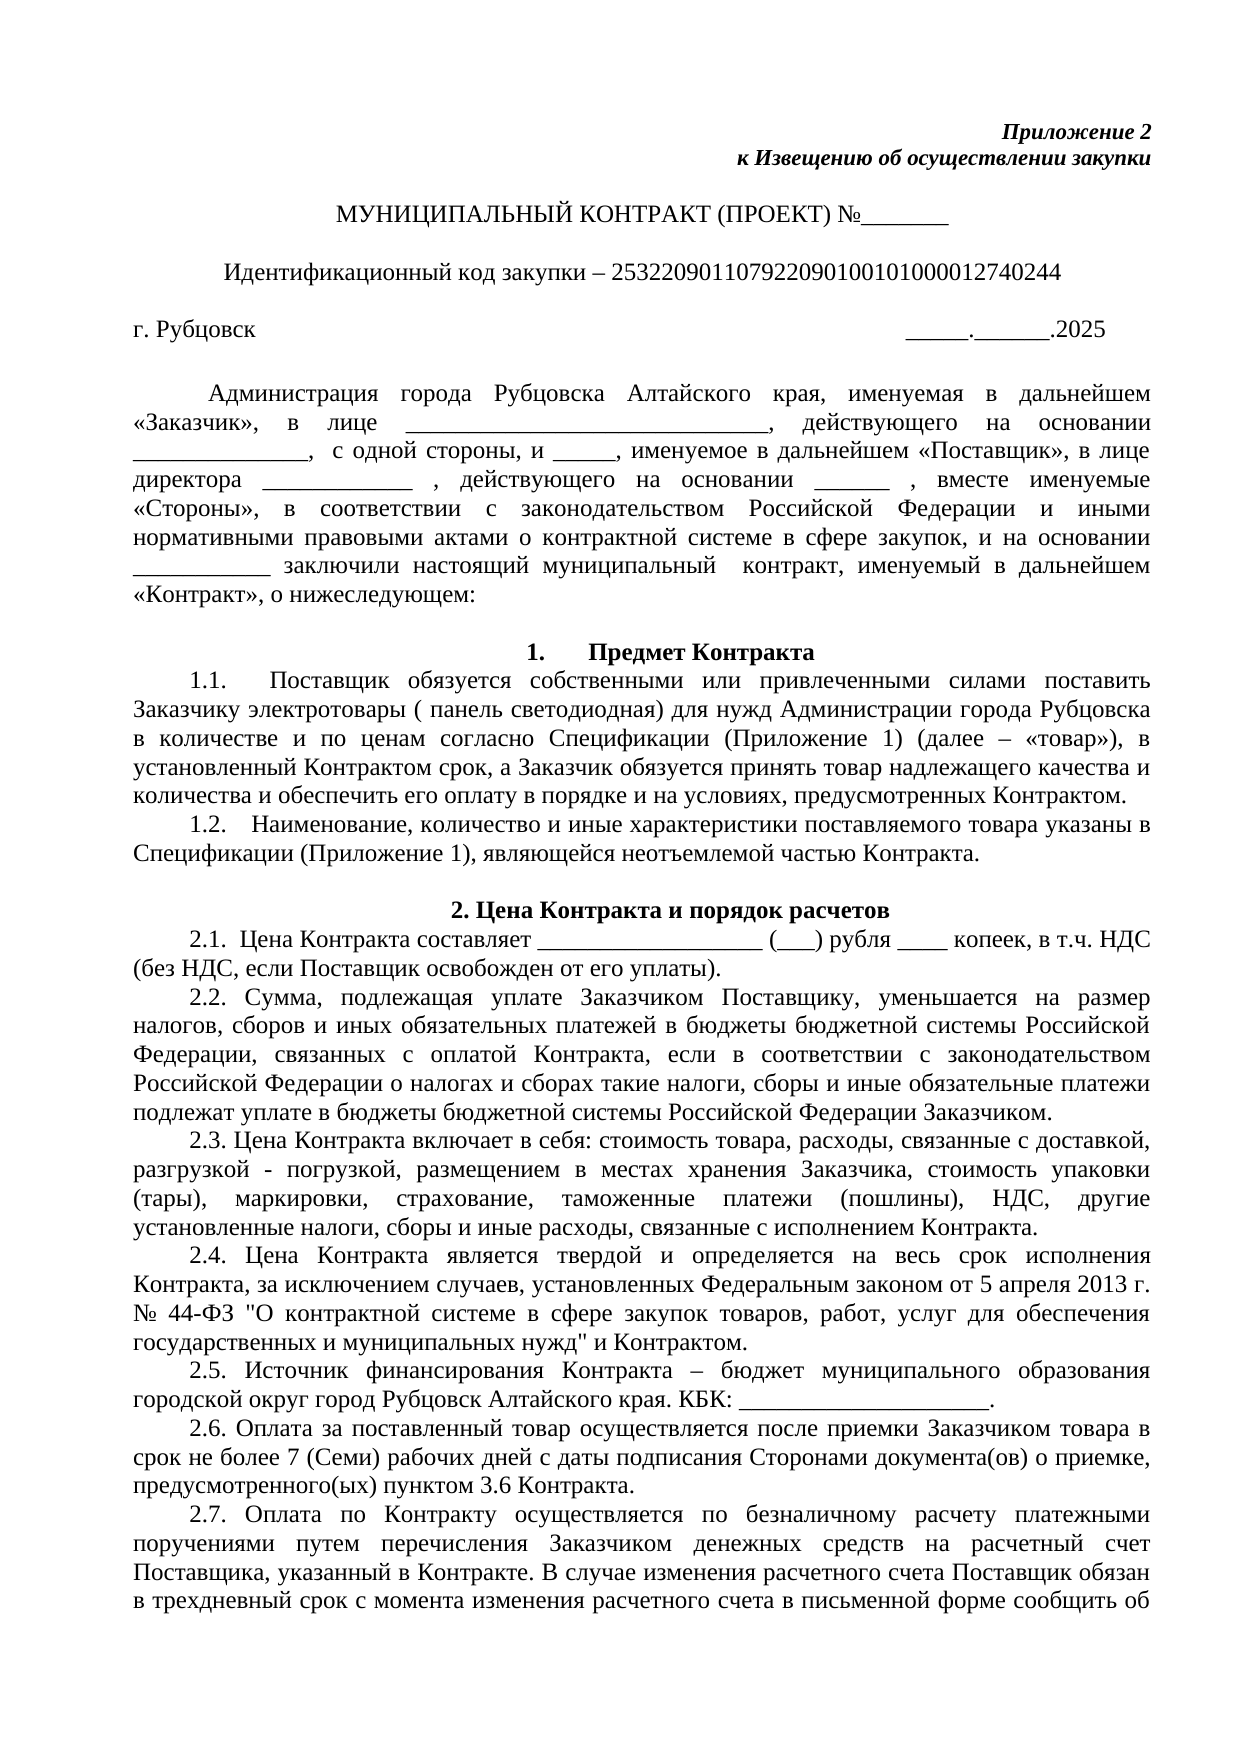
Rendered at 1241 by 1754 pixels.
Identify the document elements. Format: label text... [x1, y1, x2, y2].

text 2.1. Цена Контракта составляет __________________ (___) рубля ____ копеек, в т.ч. НДС (без НДС, если Поставщик освобожден от его уплаты). [133, 924, 1152, 982]
text 2.2. Сумма, подлежащая уплате Заказчиком Поставщику, уменьшается на размер налогов, сборов и иных обязательных платежей в бюджеты бюджетной системы Российской Федерации, связанных с оплатой Контракта, если в соответствии с законодательством Российской Федерации о налогах и сборах такие налоги, сборы и иные обязательные платежи подлежат уплате в бюджеты бюджетной системы Российской Федерации Заказчиком. [133, 982, 1152, 1125]
text МУНИЦИПАЛЬНЫЙ КОНТРАКТ (ПРОЕКТ) №_______ [133, 199, 1152, 228]
text 2.3. Цена Контракта включает в себя: стоимость товара, расходы, связанные с доставкой, разгрузкой - погрузкой, размещением в местах хранения Заказчика, стоимость упаковки (тары), маркировки, страхование, таможенные платежи (пошлины), НДС, другие установленные налоги, сборы и иные расходы, связанные с исполнением Контракта. [133, 1125, 1152, 1240]
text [133, 1499, 1152, 1614]
text 2. Цена Контракта и порядок расчетов [133, 895, 1152, 924]
text 1.1. Поставщик обязуется собственными или привлеченными силами поставить Заказчику электротовары ( панель светодиодная) для нужд Администрации города Рубцовска в количестве и по ценам согласно Спецификации (Приложение 1) (далее – «товар»), в установленный Контрактом срок, а Заказчик обязуется принять товар надлежащего качества и количества и обеспечить его оплату в порядке и на условиях, предусмотренных Контрактом. [133, 665, 1152, 809]
text 1. Предмет Контракта [133, 637, 1152, 665]
text г. Рубцовск _____.______.2025 [133, 314, 1152, 343]
text к Извещению об осуществлении закупки [133, 144, 1152, 171]
text Администрация города Рубцовска Алтайского края, именуемая в дальнейшем «Заказчик», в лице _____________________________, действующего на основании ______________, с одной стороны, и _____, именуемое в дальнейшем «Поставщик», в лице директора ____________ , действующего на основании ______ , вместе именуемые «Стороны», в соответствии с законодательством Российской Федерации и иными нормативными правовыми актами о контрактной системе в сфере закупок, и на основании ___________ заключили настоящий муниципальный контракт, именуемый в дальнейшем «Контракт», о нижеследующем: [133, 378, 1152, 608]
text Приложение 2 [133, 118, 1152, 144]
text 1.2. Наименование, количество и иные характеристики поставляемого товара указаны в Спецификации (Приложение 1), являющейся неотъемлемой частью Контракта. [133, 809, 1152, 867]
text 2.6. Оплата за поставленный товар осуществляется после приемки Заказчиком товара в срок не более 7 (Семи) рабочих дней с даты подписания Сторонами документа(ов) о приемке, предусмотренного(ых) пунктом 3.6 Контракта. [133, 1413, 1152, 1499]
text 2.5. Источник финансирования Контракта – бюджет муниципального образования городской округ город Рубцовск Алтайского края. КБК: ____________________. [133, 1355, 1152, 1413]
text 2.4. Цена Контракта является твердой и определяется на весь срок исполнения Контракта, за исключением случаев, установленных Федеральным законом от 5 апреля 2013 г. № 44-ФЗ "О контрактной системе в сфере закупок товаров, работ, услуг для обеспечения государственных и муниципальных нужд" и Контрактом. [133, 1240, 1152, 1355]
text Идентификационный код закупки – 253220901107922090100101000012740244 [133, 257, 1152, 286]
